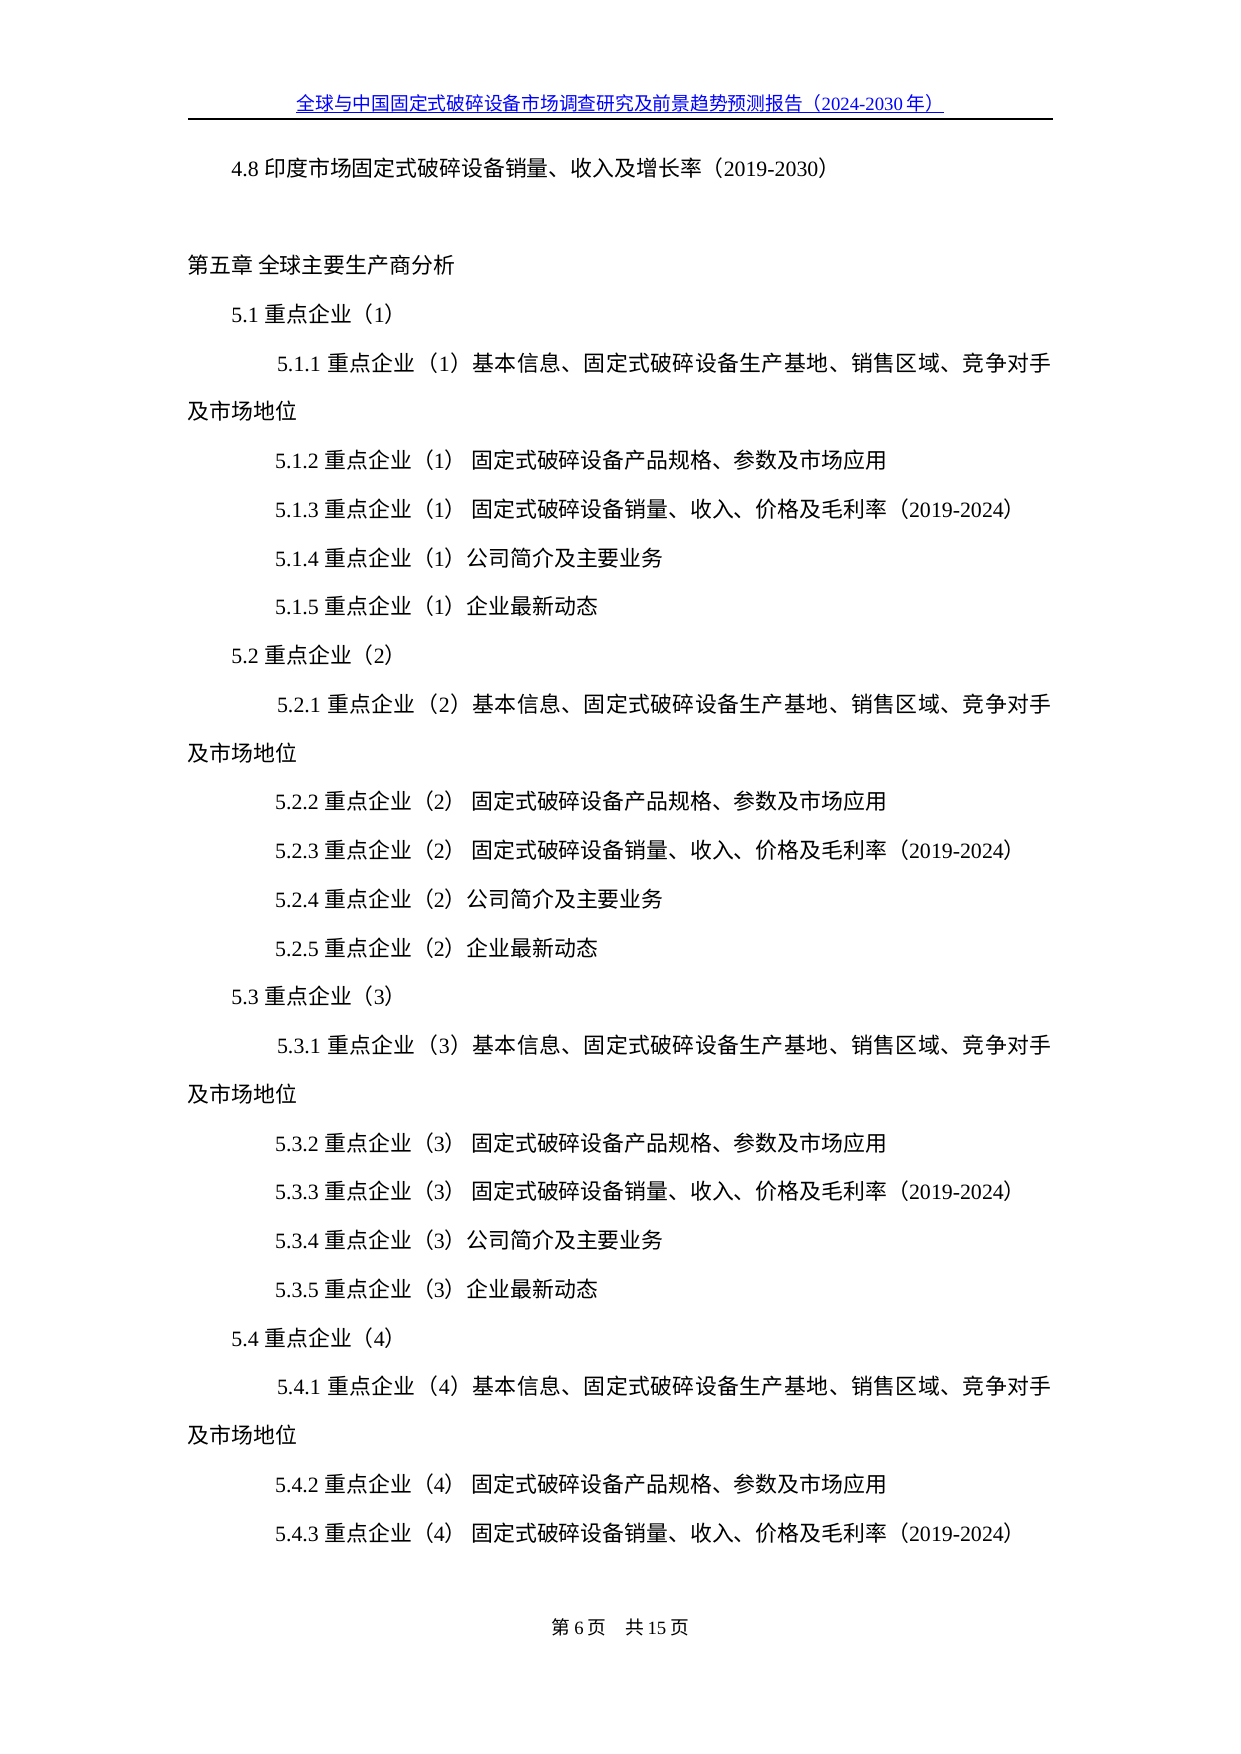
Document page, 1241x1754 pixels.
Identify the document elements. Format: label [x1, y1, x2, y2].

text [187, 150, 1053, 1548]
